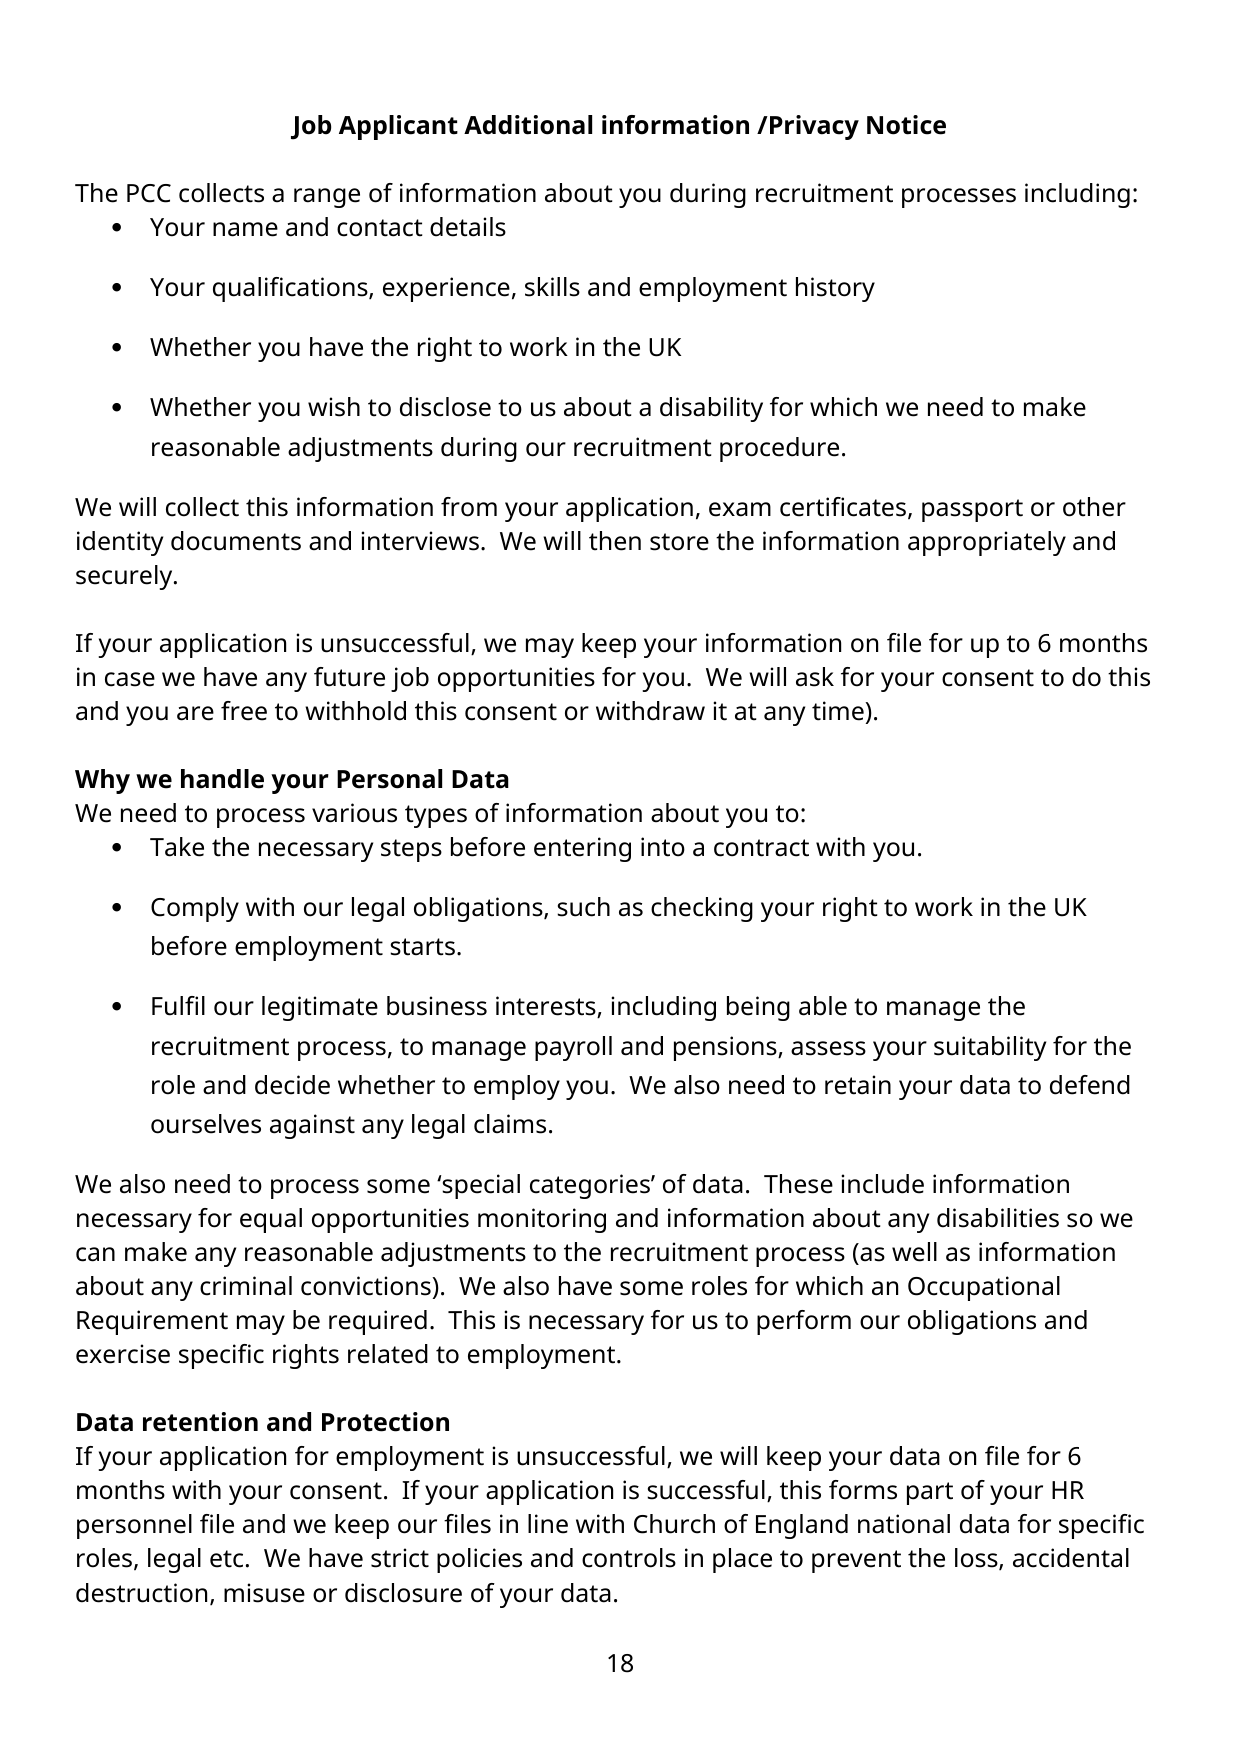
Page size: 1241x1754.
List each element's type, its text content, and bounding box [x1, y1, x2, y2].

text Why we handle your Personal Data [75, 762, 1165, 796]
list Your name and contact details [112, 210, 1165, 244]
list Comply with our legal obligations, such as checking your right to work in the UK before employment starts. [112, 890, 1165, 963]
text We will collect this information from your application, exam certificates, passport or other identity documents and interviews. We will then store the information appropriately and securely. [75, 489, 1165, 591]
list Your qualifications, experience, skills and employment history [112, 270, 1165, 304]
list Whether you have the right to work in the UK [112, 330, 1165, 364]
list Take the necessary steps before entering into a contract with you. [112, 830, 1165, 864]
text The PCC collects a range of information about you during recruitment processes including: [75, 176, 1165, 210]
text Data retention and Protection [75, 1405, 1165, 1439]
text If your application is unsuccessful, we may keep your information on file for up to 6 months in case we have any future job opportunities for you. We will ask for your consent to do this and you are free to withhold this consent or withdraw it at any time). [75, 625, 1165, 728]
text If your application for employment is unsuccessful, we will keep your data on file for 6 months with your consent. If your application is successful, this forms part of your HR personnel file and we keep our files in line with Church of England national data for specific roles, legal etc. We have strict policies and controls in place to prevent the loss, accidental destruction, misuse or disclosure of your data. [75, 1439, 1165, 1609]
list Fulfil our legitimate business interests, including being able to manage the recruitment process, to manage payroll and pensions, assess your suitability for the role and decide whether to employ you. We also need to retain your data to defend ourselves against any legal claims. [112, 989, 1165, 1141]
text We also need to process some ‘special categories’ of data. These include information necessary for equal opportunities monitoring and information about any disabilities so we can make any reasonable adjustments to the recruitment process (as well as information about any criminal convictions). We also have some roles for which an Occupational Requirement may be required. This is necessary for us to perform our obligations and exercise specific rights related to employment. [75, 1166, 1165, 1371]
list Whether you wish to disclose to us about a disability for which we need to make reasonable adjustments during our recruitment procedure. [112, 390, 1165, 463]
text Job Applicant Additional information /Privacy Notice [75, 108, 1165, 142]
text We need to process various types of information about you to: [75, 796, 1165, 830]
